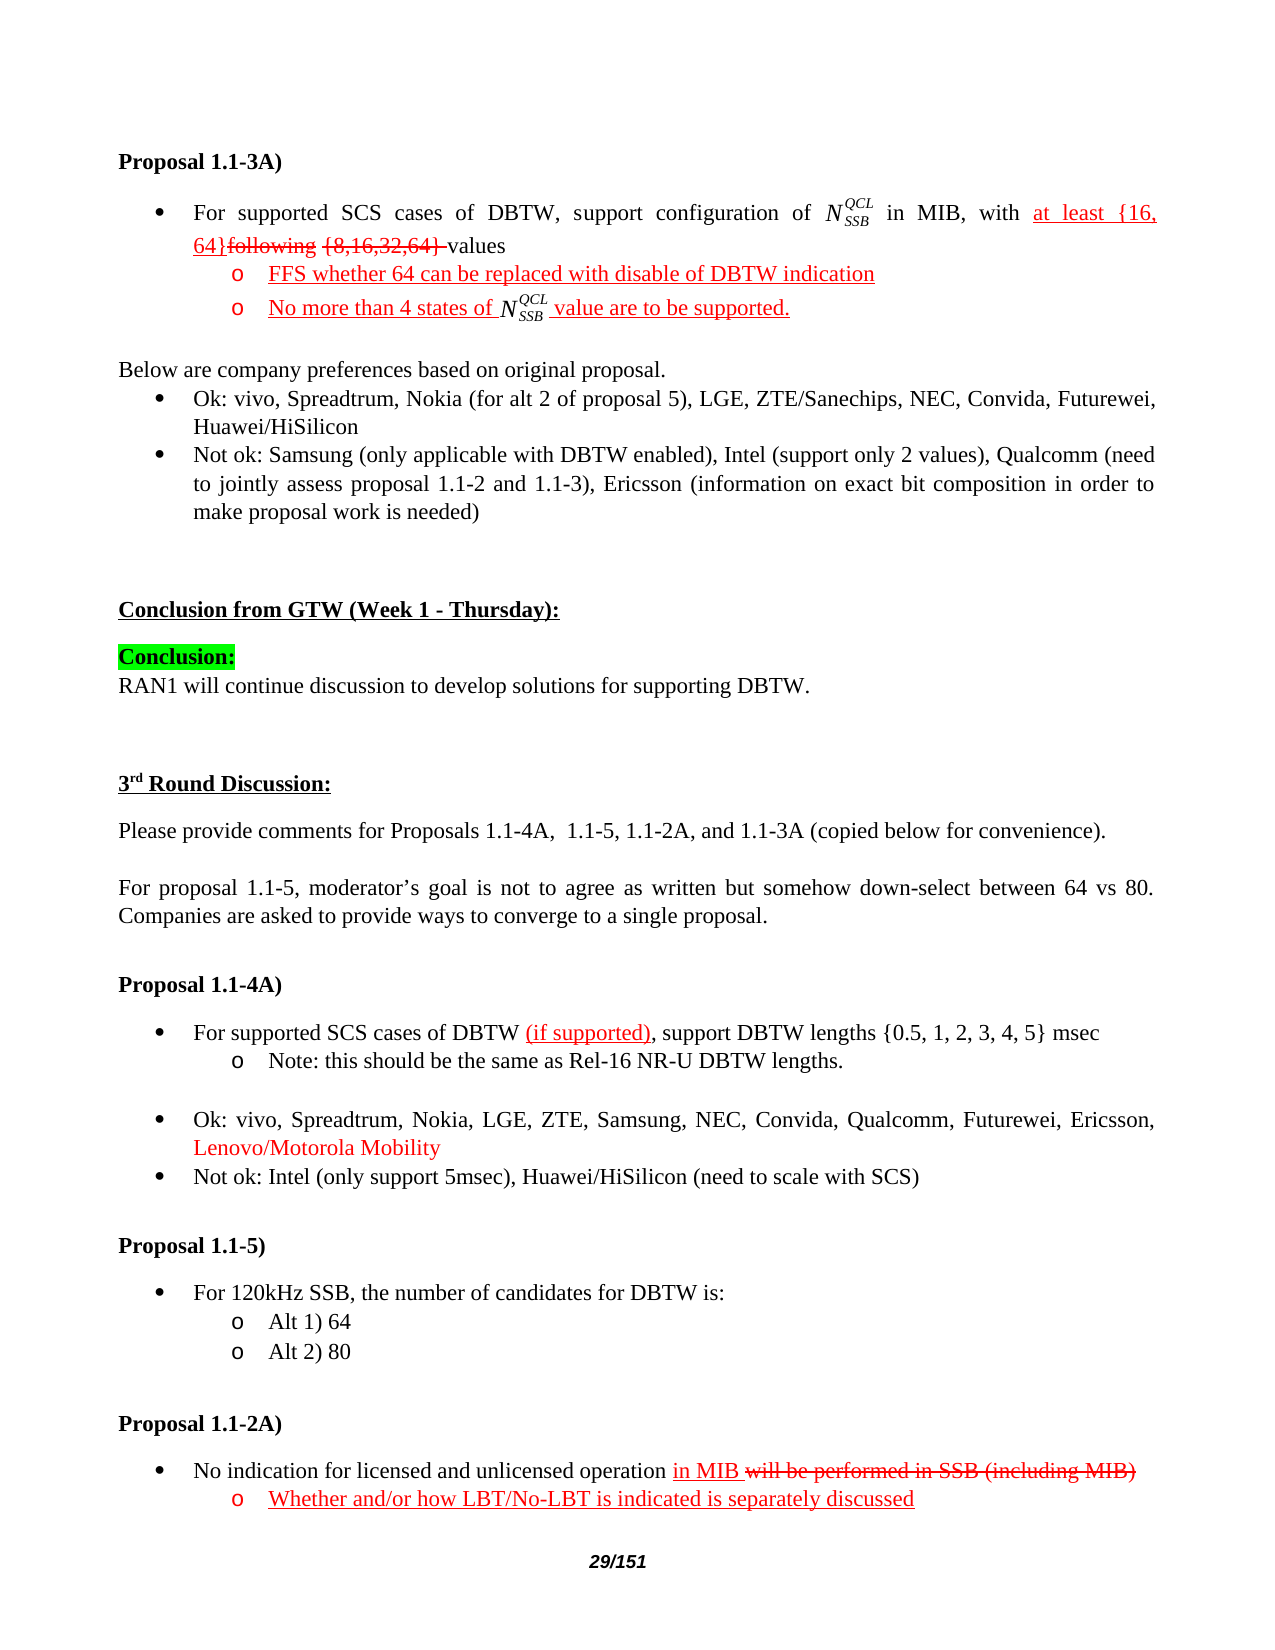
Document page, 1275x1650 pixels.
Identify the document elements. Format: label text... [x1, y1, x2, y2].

subtitle Proposal 1.1-2A) [118, 1410, 1157, 1436]
list For supported SCS cases of DBTW (if supported), support DBTW lengths {0.5, 1, 2, 3, 4, 5} msec [156, 1019, 1157, 1045]
text RAN1 will continue discussion to develop solutions for supporting DBTW. [118, 672, 1157, 698]
list Whether and/or how LBT/No-LBT is indicated is separately discussed [231, 1485, 1157, 1513]
subtitle 3rd Round Discussion: [118, 770, 1157, 796]
list Alt 2) 80 [231, 1338, 1157, 1367]
list Ok: vivo, Spreadtrum, Nokia, LGE, ZTE, Samsung, NEC, Convida, Qualcomm, Futurewei, Ericsson, Lenovo/Motorola Mobility [156, 1106, 1157, 1161]
list Not ok: Samsung (only applicable with DBTW enabled), Intel (support only 2 values), Qualcomm (need to jointly assess proposal 1.1-2 and 1.1-3), Ericsson (information on exact bit composition in order to make proposal work is needed) [156, 442, 1157, 525]
list FFS whether 64 can be replaced with disable of DBTW indication [231, 260, 1157, 288]
text Conclusion: [118, 643, 1157, 670]
list Ok: vivo, Spreadtrum, Nokia (for alt 2 of proposal 5), LGE, ZTE/Sanechips, NEC, Convida, Futurewei, Huawei/HiSilicon [156, 385, 1157, 439]
subtitle Proposal 1.1-5) [118, 1232, 1157, 1259]
list Alt 1) 64 [231, 1308, 1157, 1336]
subtitle Proposal 1.1-3A) [118, 148, 1157, 174]
text Please provide comments for Proposals 1.1-4A, 1.1-5, 1.1-2A, and 1.1-3A (copied below for convenience). [118, 817, 1157, 843]
list No indication for licensed and unlicensed operation in MIB will be performed in SSB (including MIB) [156, 1457, 1157, 1483]
subtitle Conclusion from GTW (Week 1 - Thursday): [118, 596, 1157, 623]
list Not ok: Intel (only support 5msec), Huawei/HiSilicon (need to scale with SCS) [156, 1163, 1157, 1189]
list For 120kHz SSB, the number of candidates for DBTW is: [156, 1279, 1157, 1306]
list No more than 4 states of value are to be supported. [231, 291, 1157, 326]
list For supported SCS cases of DBTW, support configuration of in MIB, with at least {16, 64}following {8,16,32,64} values [156, 195, 1157, 258]
text Below are company preferences based on original proposal. [118, 356, 1157, 383]
list Note: this should be the same as Rel-16 NR-U DBTW lengths. [231, 1047, 1157, 1075]
subtitle Proposal 1.1-4A) [118, 972, 1157, 998]
text For proposal 1.1-5, moderator’s goal is not to agree as written but somehow down-select between 64 vs 80. Companies are asked to provide ways to converge to a single proposal. [118, 874, 1157, 928]
